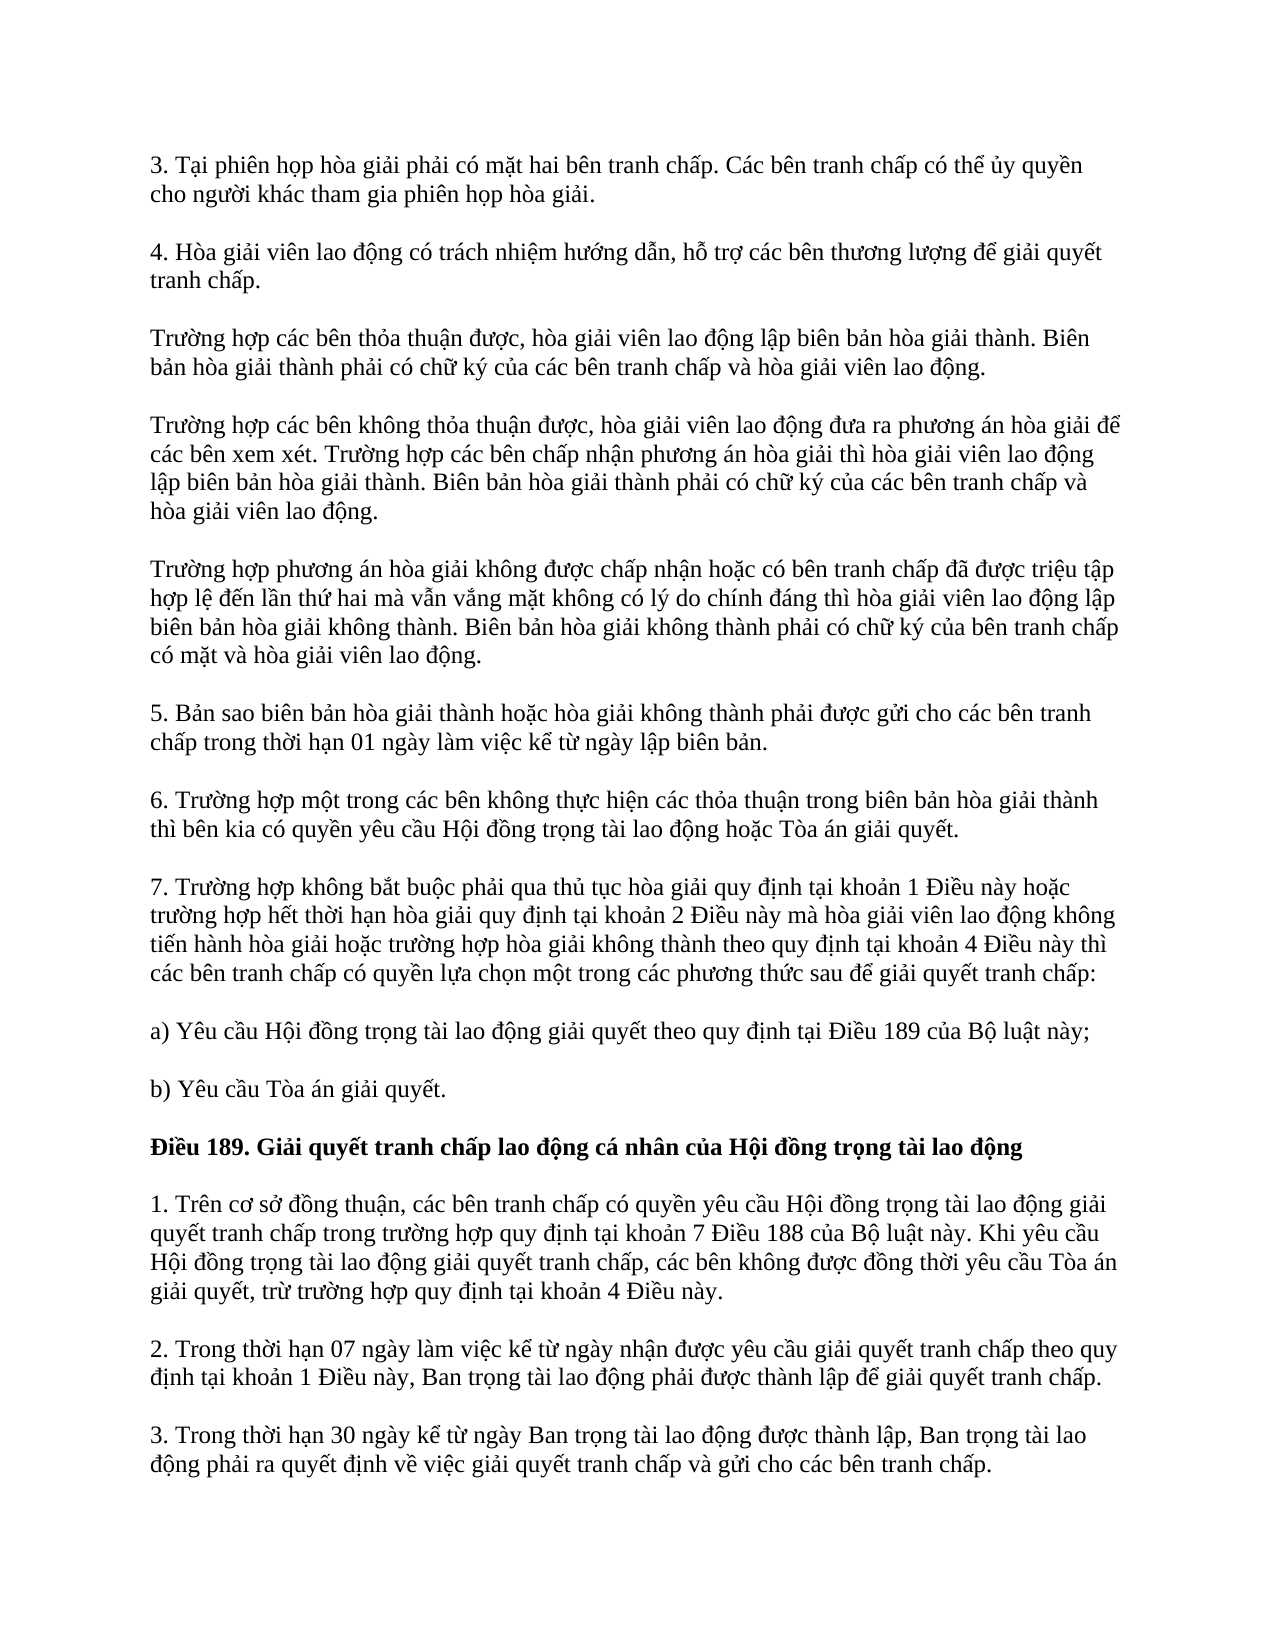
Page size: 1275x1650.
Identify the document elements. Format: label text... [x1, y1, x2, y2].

text 3. Trong thời hạn 30 ngày kể từ ngày Ban trọng tài lao động được thành lập, Ban trọng tài lao động phải ra quyết định về việc giải quyết tranh chấp và gửi cho các bên tranh chấp. [150, 1420, 1125, 1478]
text 4. Hòa giải viên lao động có trách nhiệm hướng dẫn, hỗ trợ các bên thương lượng để giải quyết tranh chấp. [150, 237, 1125, 294]
text 6. Trường hợp một trong các bên không thực hiện các thỏa thuận trong biên bản hòa giải thành thì bên kia có quyền yêu cầu Hội đồng trọng tài lao động hoặc Tòa án giải quyết. [150, 785, 1125, 842]
text 1. Trên cơ sở đồng thuận, các bên tranh chấp có quyền yêu cầu Hội đồng trọng tài lao động giải quyết tranh chấp trong trường hợp quy định tại khoản 7 Điều 188 của Bộ luật này. Khi yêu cầu Hội đồng trọng tài lao động giải quyết tranh chấp, các bên không được đồng thời yêu cầu Tòa án giải quyết, trừ trường hợp quy định tại khoản 4 Điều này. [150, 1189, 1125, 1304]
text 2. Trong thời hạn 07 ngày làm việc kể từ ngày nhận được yêu cầu giải quyết tranh chấp theo quy định tại khoản 1 Điều này, Ban trọng tài lao động phải được thành lập để giải quyết tranh chấp. [150, 1334, 1125, 1391]
text 3. Tại phiên họp hòa giải phải có mặt hai bên tranh chấp. Các bên tranh chấp có thể ủy quyền cho người khác tham gia phiên họp hòa giải. [150, 150, 1125, 207]
text b) Yêu cầu Tòa án giải quyết. [150, 1074, 1125, 1102]
text Điều 189. Giải quyết tranh chấp lao động cá nhân của Hội đồng trọng tài lao động [150, 1132, 1125, 1160]
text Trường hợp các bên thỏa thuận được, hòa giải viên lao động lập biên bản hòa giải thành. Biên bản hòa giải thành phải có chữ ký của các bên tranh chấp và hòa giải viên lao động. [150, 323, 1125, 381]
text 5. Bản sao biên bản hòa giải thành hoặc hòa giải không thành phải được gửi cho các bên tranh chấp trong thời hạn 01 ngày làm việc kể từ ngày lập biên bản. [150, 698, 1125, 756]
text 7. Trường hợp không bắt buộc phải qua thủ tục hòa giải quy định tại khoản 1 Điều này hoặc trường hợp hết thời hạn hòa giải quy định tại khoản 2 Điều này mà hòa giải viên lao động không tiến hành hòa giải hoặc trường hợp hòa giải không thành theo quy định tại khoản 4 Điều này thì các bên tranh chấp có quyền lựa chọn một trong các phương thức sau để giải quyết tranh chấp: [150, 872, 1125, 987]
text Trường hợp phương án hòa giải không được chấp nhận hoặc có bên tranh chấp đã được triệu tập hợp lệ đến lần thứ hai mà vẫn vắng mặt không có lý do chính đáng thì hòa giải viên lao động lập biên bản hòa giải không thành. Biên bản hòa giải không thành phải có chữ ký của bên tranh chấp có mặt và hòa giải viên lao động. [150, 554, 1125, 669]
text a) Yêu cầu Hội đồng trọng tài lao động giải quyết theo quy định tại Điều 189 của Bộ luật này; [150, 1016, 1125, 1044]
text Trường hợp các bên không thỏa thuận được, hòa giải viên lao động đưa ra phương án hòa giải để các bên xem xét. Trường hợp các bên chấp nhận phương án hòa giải thì hòa giải viên lao động lập biên bản hòa giải thành. Biên bản hòa giải thành phải có chữ ký của các bên tranh chấp và hòa giải viên lao động. [150, 410, 1125, 525]
